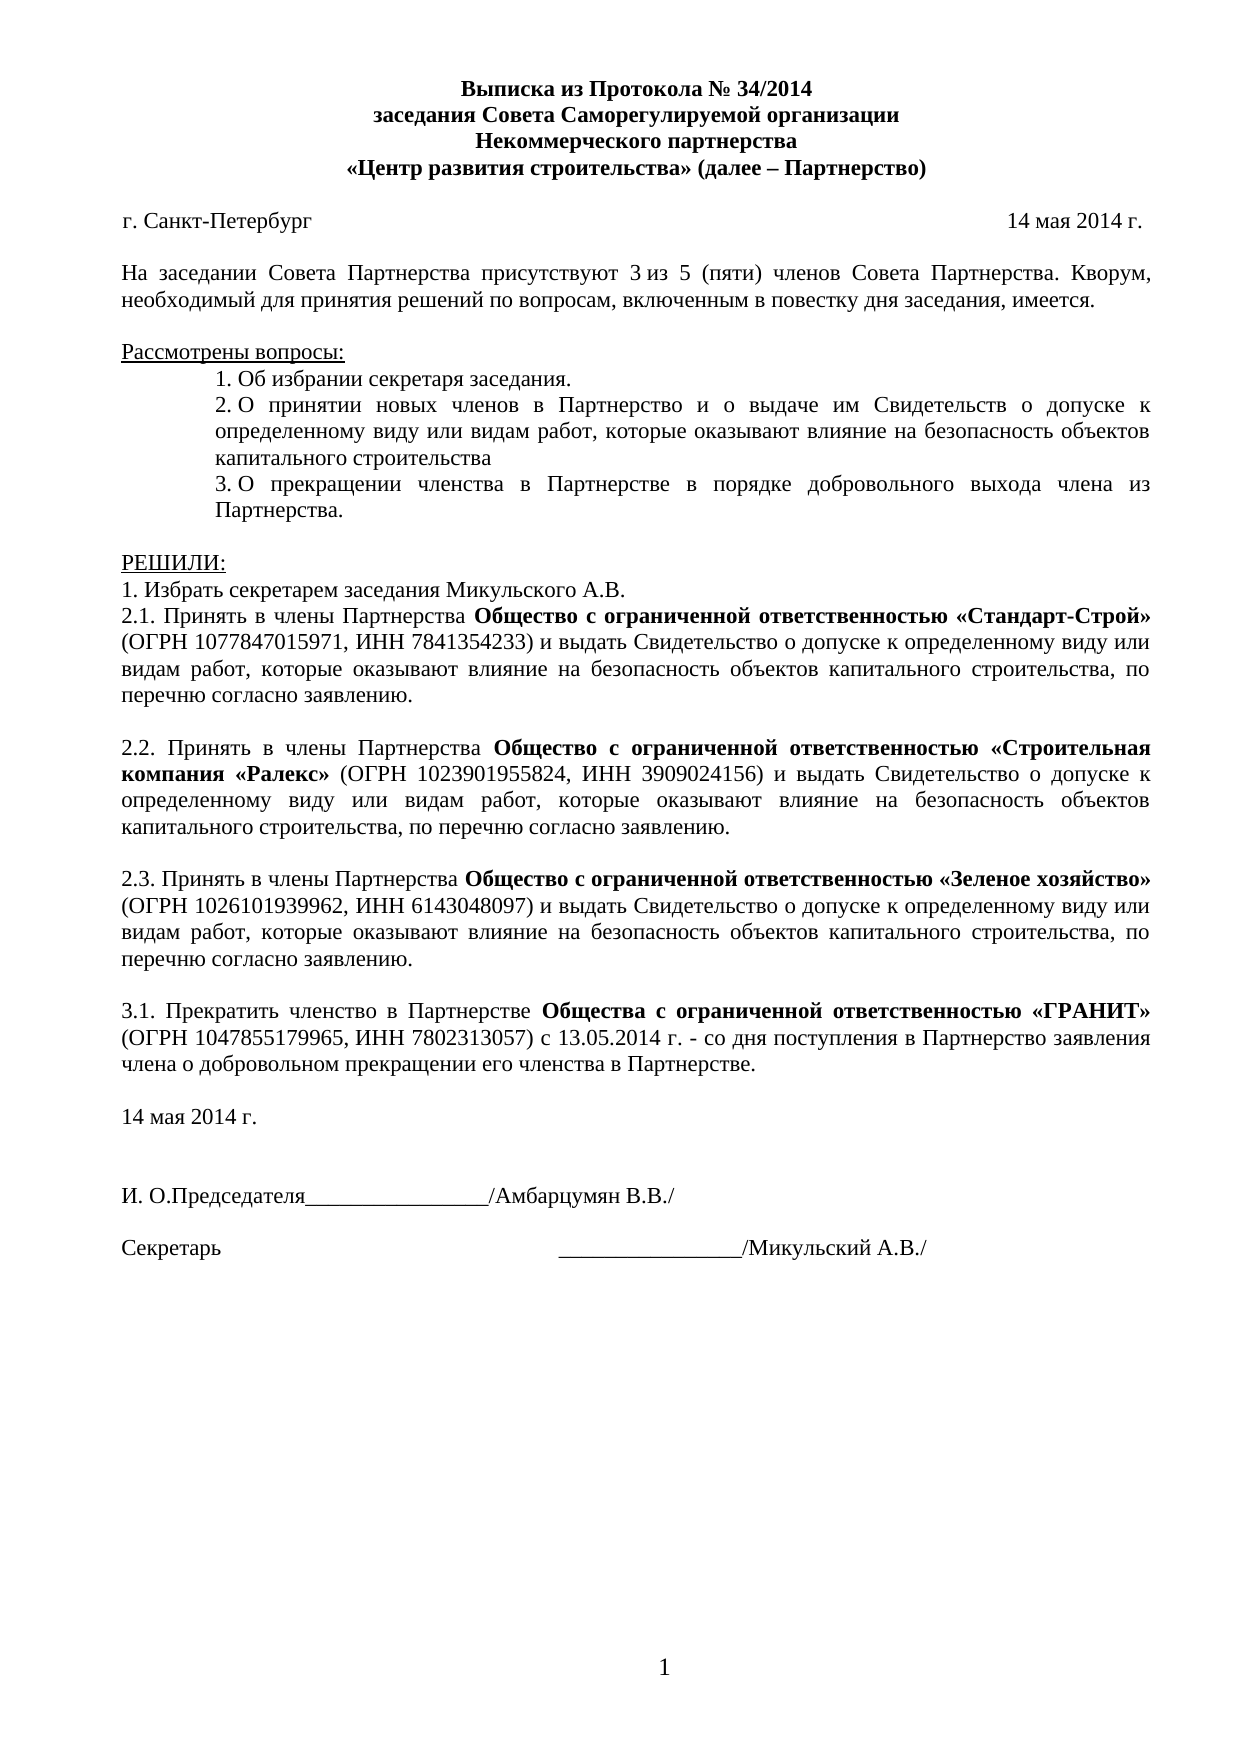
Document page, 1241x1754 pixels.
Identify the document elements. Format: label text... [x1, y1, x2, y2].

table_header г. Санкт-Петербург [111, 207, 632, 233]
text «Центр развития строительства» (далее – Партнерство) [121, 154, 1152, 180]
text 2.2. Принять в члены Партнерства Общество с ограниченной ответственностью «Строительная компания «Ралекс» (ОГРН 1023901955824, ИНН 3909024156) и выдать Свидетельство о допуске к определенному виду или видам работ, которые оказывают влияние на безопасность объектов капитального строительства, по перечню согласно заявлению. [121, 734, 1152, 839]
text Рассмотрены вопросы: [121, 338, 1152, 365]
text 1. Избрать секретарем заседания Микульского А.В. [121, 576, 1152, 602]
text 1. Об избрании секретаря заседания. [215, 365, 1152, 391]
text На заседании Совета Партнерства присутствуют 3 из 5 (пяти) членов Совета Партнерства. Кворум, необходимый для принятия решений по вопросам, включенным в повестку дня заседания, имеется. [121, 259, 1152, 312]
text РЕШИЛИ: [121, 549, 1152, 576]
table_header 14 мая 2014 г. [633, 207, 1154, 233]
text Некоммерческого партнерства [121, 128, 1152, 154]
text 3.1. Прекратить членство в Партнерстве Общества с ограниченной ответственностью «ГРАНИТ» (ОГРН 1047855179965, ИНН 7802313057) с 13.05.2014 г. - со дня поступления в Партнерство заявления члена о добровольном прекращении его членства в Партнерстве. [121, 997, 1152, 1076]
text 2.3. Принять в члены Партнерства Общество с ограниченной ответственностью «Зеленое хозяйство» (ОГРН 1026101939962, ИНН 6143048097) и выдать Свидетельство о допуске к определенному виду или видам работ, которые оказывают влияние на безопасность объектов капитального строительства, по перечню согласно заявлению. [121, 866, 1152, 971]
text 14 мая 2014 г. [121, 1103, 1152, 1129]
text Выписка из Протокола № 34/2014 [121, 75, 1152, 101]
text Секретарь ________________/Микульский А.В./ [121, 1234, 1152, 1261]
text 2.1. Принять в члены Партнерства Общество с ограниченной ответственностью «Стандарт-Строй» (ОГРН 1077847015971, ИНН 7841354233) и выдать Свидетельство о допуске к определенному виду или видам работ, которые оказывают влияние на безопасность объектов капитального строительства, по перечню согласно заявлению. [121, 602, 1152, 707]
text 3. О прекращении членства в Партнерстве в порядке добровольного выхода члена из Партнерства. [215, 470, 1152, 523]
text И. О. Председателя ________________/Амбарцумян В.В./ [121, 1182, 1152, 1208]
text 2. О принятии новых членов в Партнерство и о выдаче им Свидетельств о допуске к определенному виду или видам работ, которые оказывают влияние на безопасность объектов капитального строительства [215, 391, 1152, 470]
text заседания Совета Саморегулируемой организации [121, 101, 1152, 128]
